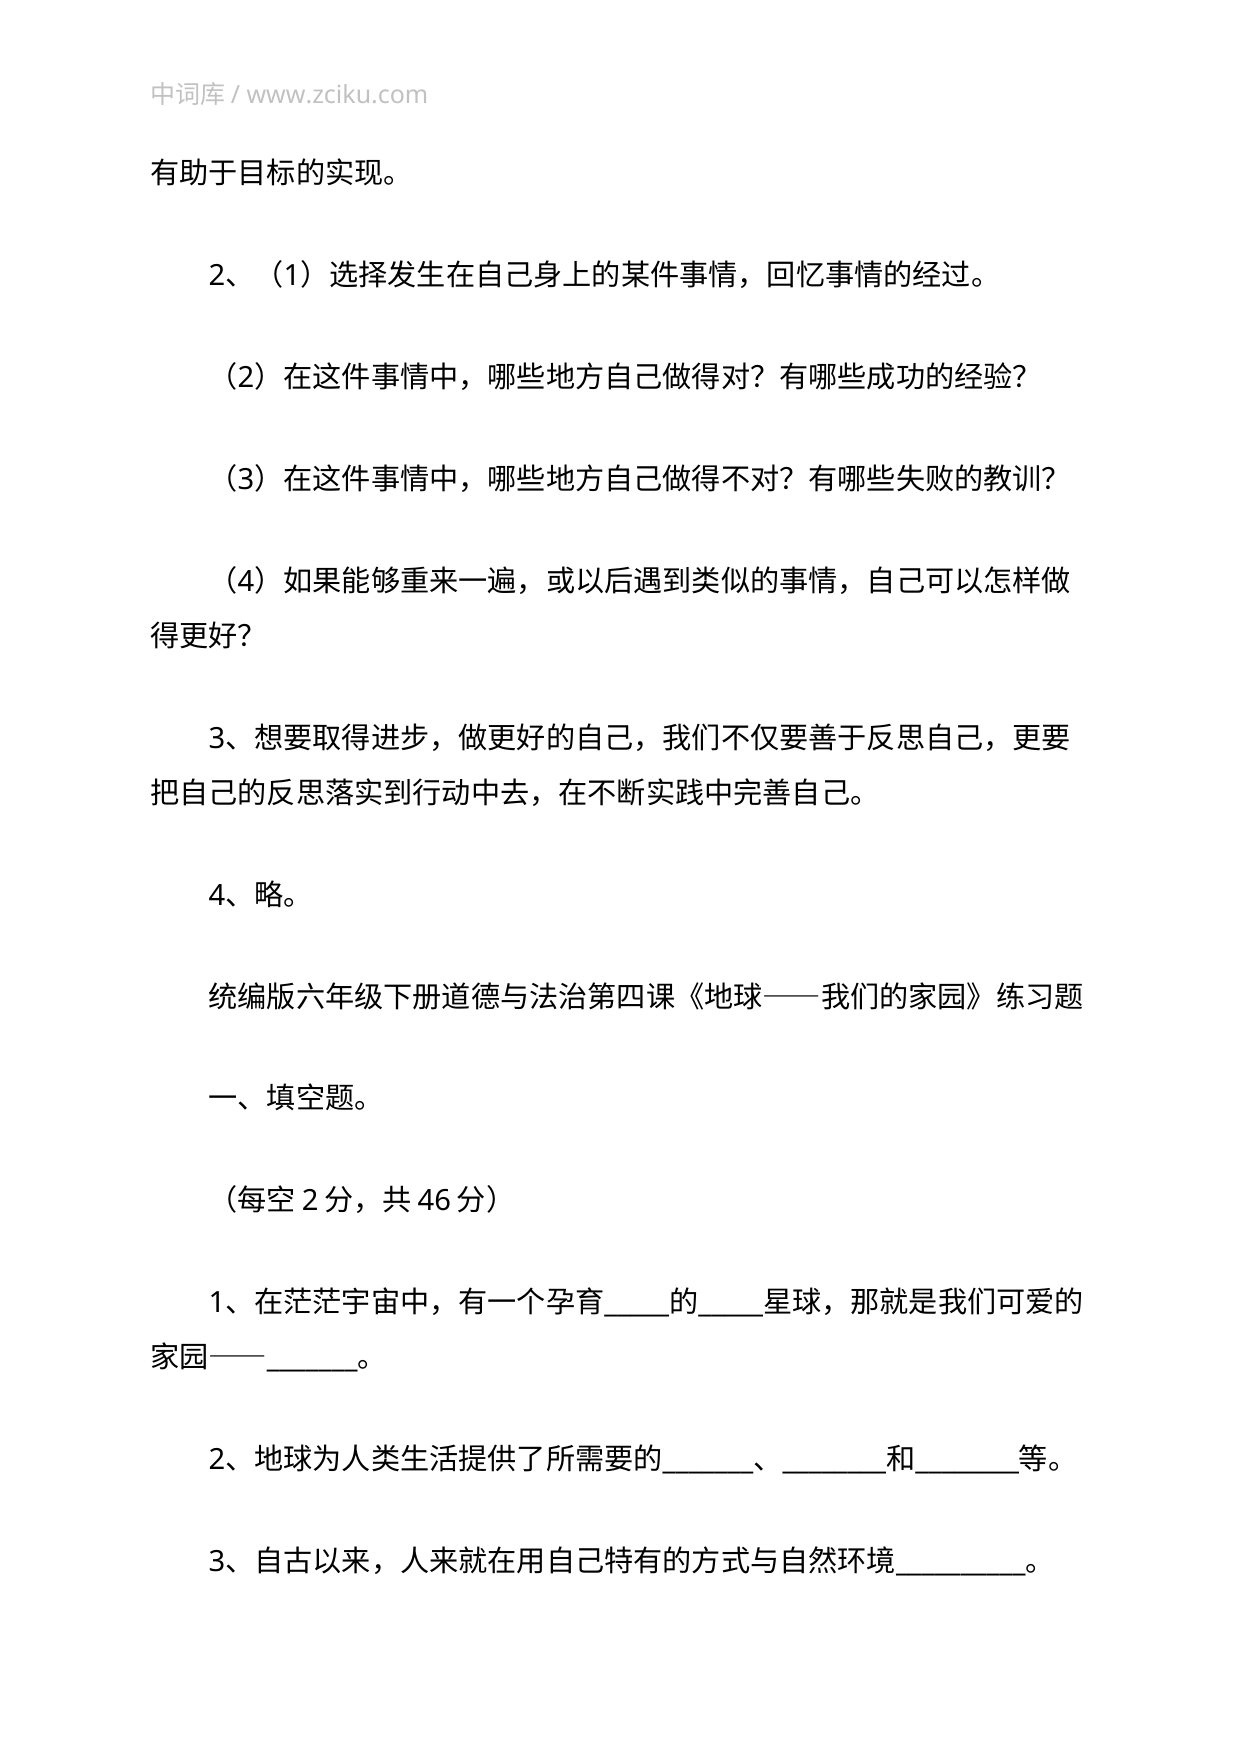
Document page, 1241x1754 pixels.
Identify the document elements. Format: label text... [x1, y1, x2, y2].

text 1、在茫茫宇宙中，有一个孕育_____的_____星球，那就是我们可爱的家园——_______。 [150, 1279, 1090, 1376]
text 2、地球为人类生活提供了所需要的_______、________和________等。 [150, 1436, 1090, 1478]
text 3、想要取得进步，做更好的自己，我们不仅要善于反思自己，更要把自己的反思落实到行动中去，在不断实践中完善自己。 [150, 714, 1090, 812]
text 3、自古以来，人来就在用自己特有的方式与自然环境__________。 [150, 1538, 1090, 1580]
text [150, 150, 1090, 192]
text 一、填空题。 [150, 1075, 1090, 1117]
text 统编版六年级下册道德与法治第四课《地球——我们的家园》练习题 [150, 973, 1090, 1016]
text （每空2分，共46分） [150, 1177, 1090, 1219]
text （4）如果能够重来一遍，或以后遇到类似的事情，自己可以怎样做得更好？ [150, 558, 1090, 655]
text 4、略。 [150, 871, 1090, 914]
text （2）在这件事情中，哪些地方自己做得对？有哪些成功的经验？ [150, 354, 1090, 396]
text 2、（1）选择发生在自己身上的某件事情，回忆事情的经过。 [150, 252, 1090, 294]
text （3）在这件事情中，哪些地方自己做得不对？有哪些失败的教训？ [150, 456, 1090, 498]
